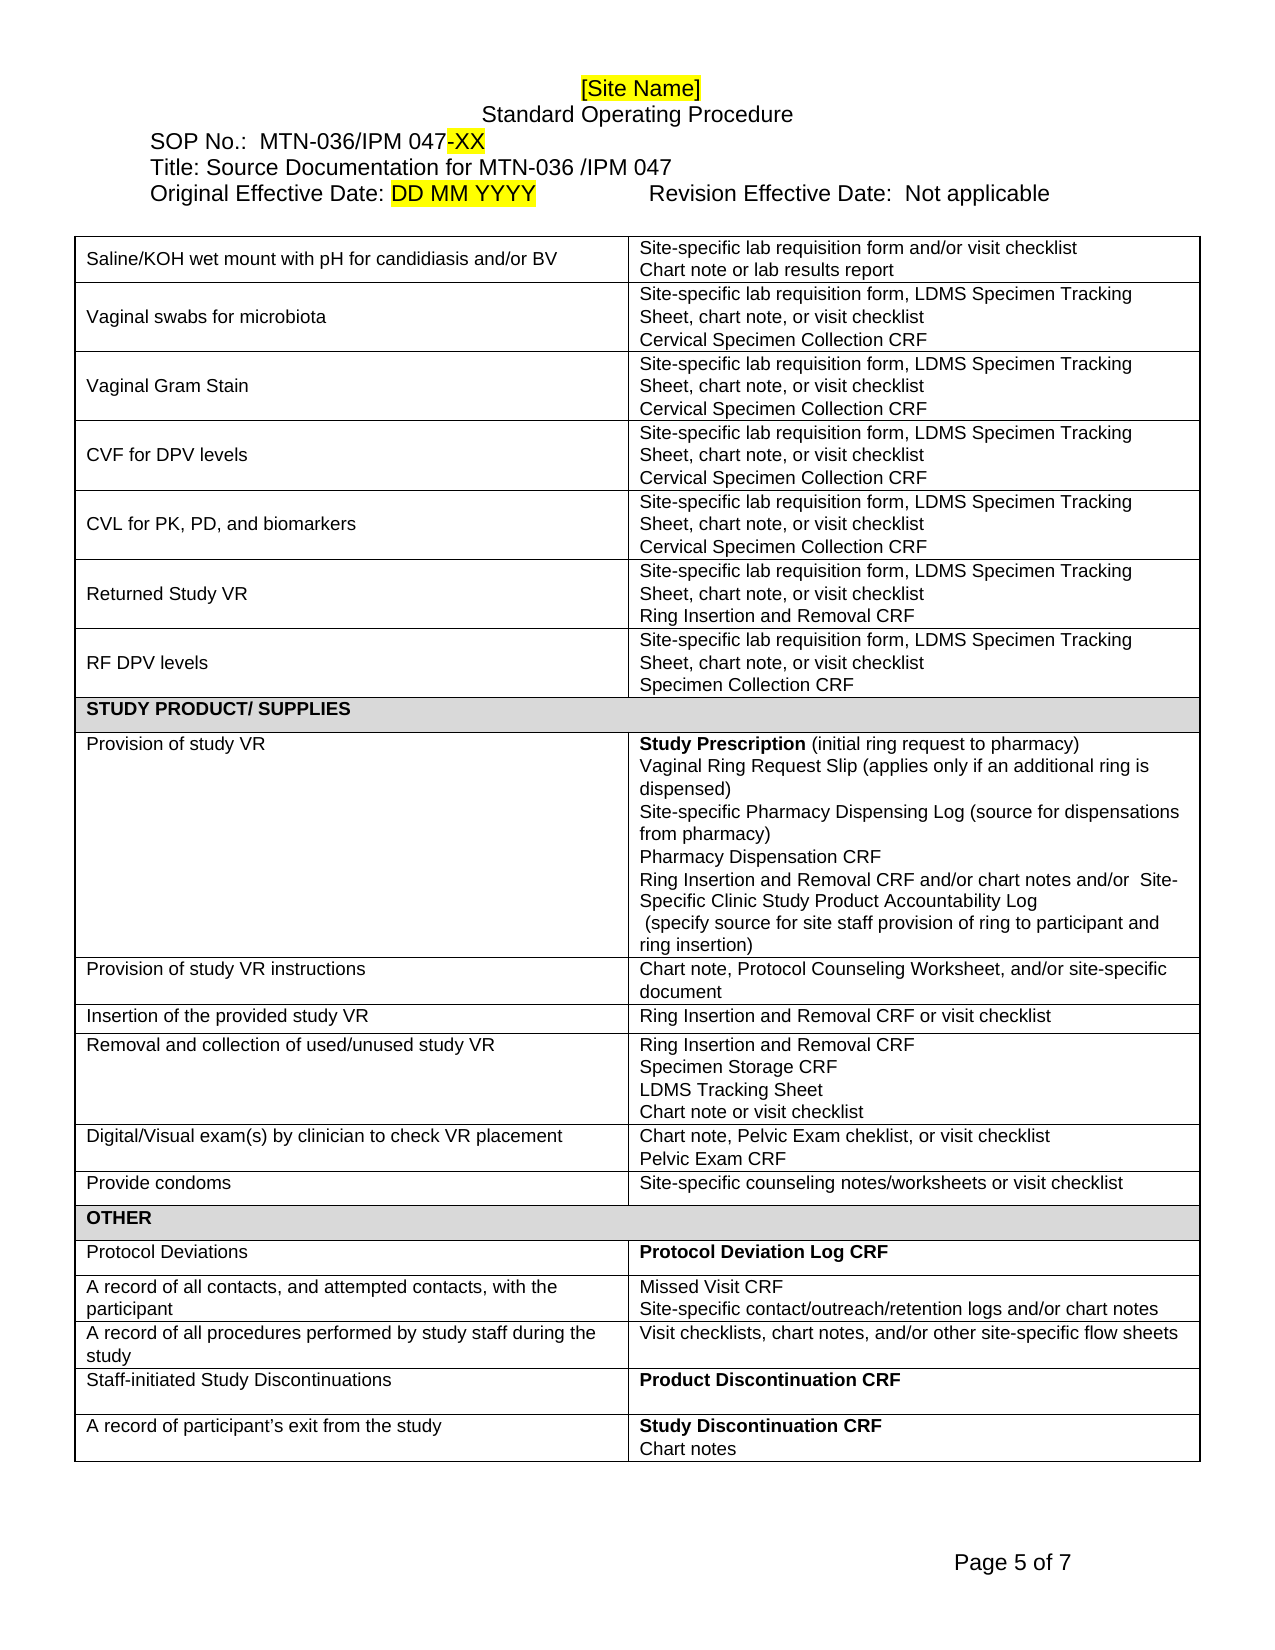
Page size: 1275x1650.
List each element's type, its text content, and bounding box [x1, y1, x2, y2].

table_cell Digital/Visual exam(s) by clinician to check VR placement [76, 1125, 628, 1171]
table_cell Visit checklists, chart notes, and/or other site-specific flow sheets [629, 1322, 1199, 1368]
table_cell Vaginal swabs for microbiota [76, 283, 628, 351]
table_cell Ring Insertion and Removal CRF Specimen Storage CRF LDMS Tracking Sheet Chart note or visit checklist [629, 1034, 1199, 1124]
table_cell Removal and collection of used/unused study VR [76, 1034, 628, 1124]
table_cell A record of all contacts, and attempted contacts, with the participant [76, 1276, 628, 1321]
table_cell Provide condoms [76, 1172, 628, 1205]
table_cell Site-specific lab requisition form and/or visit checklist Chart note or lab results report [629, 237, 1199, 282]
table_cell Provision of study VR [76, 733, 628, 957]
table_cell A record of participant’s exit from the study [76, 1415, 628, 1461]
table_cell Site-specific counseling notes/worksheets or visit checklist [629, 1172, 1199, 1205]
table_cell Site-specific lab requisition form, LDMS Specimen Tracking Sheet, chart note, or visit checklist Specimen Collection CRF [629, 629, 1199, 697]
table_cell STUDY PRODUCT/ SUPPLIES [76, 698, 1199, 732]
table_cell RF DPV levels [76, 629, 628, 697]
table_cell Product Discontinuation CRF [629, 1369, 1199, 1414]
table_cell Protocol Deviations [76, 1241, 628, 1274]
table_cell Site-specific lab requisition form, LDMS Specimen Tracking Sheet, chart note, or visit checklist Ring Insertion and Removal CRF [629, 560, 1199, 628]
table_cell Vaginal Gram Stain [76, 352, 628, 420]
table_cell Insertion of the provided study VR [76, 1005, 628, 1032]
table_cell Site-specific lab requisition form, LDMS Specimen Tracking Sheet, chart note, or visit checklist Cervical Specimen Collection CRF [629, 421, 1199, 489]
table_cell Saline/KOH wet mount with pH for candidiasis and/or BV [76, 237, 628, 282]
table_cell Missed Visit CRF Site-specific contact/outreach/retention logs and/or chart notes [629, 1276, 1199, 1321]
table_cell Chart note, Pelvic Exam cheklist, or visit checklist Pelvic Exam CRF [629, 1125, 1199, 1171]
table_cell Staff-initiated Study Discontinuations [76, 1369, 628, 1414]
table_cell Chart note, Protocol Counseling Worksheet, and/or site-specific document [629, 958, 1199, 1003]
table_cell Study Discontinuation CRF Chart notes [629, 1415, 1199, 1461]
table_cell Study Prescription (initial ring request to pharmacy) Vaginal Ring Request Slip (applies only if an additional ring is dispensed) Site-specific Pharmacy Dispensing Log (source for dispensations from pharmacy) Pharmacy Dispensation CRF Ring Insertion and Removal CRF and/or chart notes and/or Site-Specific Clinic Study Product Accountability Log (specify source for site staff provision of ring to participant and ring insertion) [629, 733, 1199, 957]
table_cell Site-specific lab requisition form, LDMS Specimen Tracking Sheet, chart note, or visit checklist Cervical Specimen Collection CRF [629, 283, 1199, 351]
table_cell Ring Insertion and Removal CRF or visit checklist [629, 1005, 1199, 1032]
table_cell Provision of study VR instructions [76, 958, 628, 1003]
table_cell Returned Study VR [76, 560, 628, 628]
table_cell CVF for DPV levels [76, 421, 628, 489]
table_cell Protocol Deviation Log CRF [629, 1241, 1199, 1274]
table_cell Site-specific lab requisition form, LDMS Specimen Tracking Sheet, chart note, or visit checklist Cervical Specimen Collection CRF [629, 352, 1199, 420]
table_cell A record of all procedures performed by study staff during the study [76, 1322, 628, 1368]
table_cell OTHER [76, 1206, 1199, 1240]
table_cell Site-specific lab requisition form, LDMS Specimen Tracking Sheet, chart note, or visit checklist Cervical Specimen Collection CRF [629, 491, 1199, 559]
table_cell CVL for PK, PD, and biomarkers [76, 491, 628, 559]
